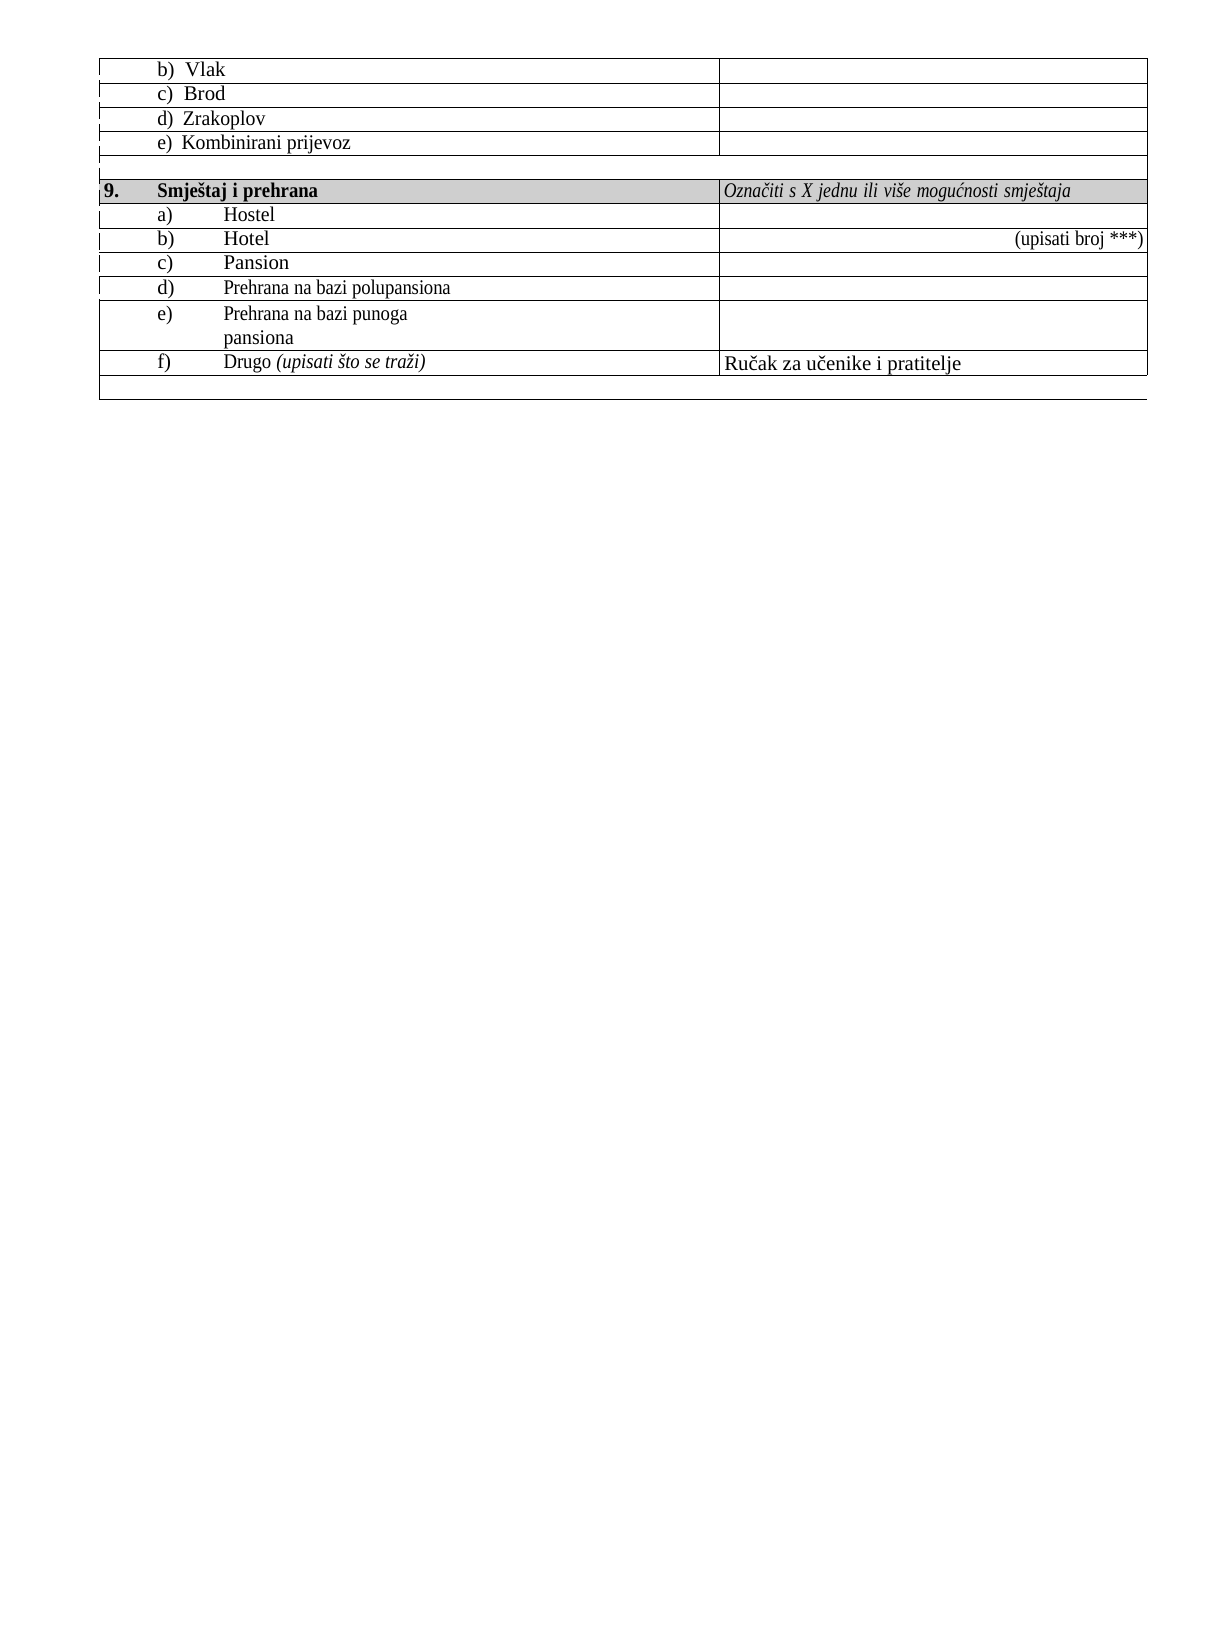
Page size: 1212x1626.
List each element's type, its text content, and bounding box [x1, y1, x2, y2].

table_cell c) Brod [99, 84, 719, 107]
table_cell a) Hostel [99, 204, 719, 227]
table_cell [720, 84, 1147, 107]
table_cell e) Kombinirani prijevoz [99, 132, 719, 155]
table_cell 9. Smještaj i prehrana [99, 180, 719, 203]
table_cell b) Hotel [99, 229, 719, 252]
table_cell [720, 277, 1147, 299]
table_cell f) Drugo (upisati što se traži) [100, 351, 719, 375]
table_cell [720, 59, 1147, 82]
table_cell [720, 108, 1147, 131]
table_cell [100, 376, 1147, 399]
table_cell b) Vlak [99, 59, 719, 82]
table_cell (upisati broj ***) [720, 229, 1147, 252]
table_cell [99, 156, 1147, 179]
table_cell Označiti s X jednu ili više mogućnosti smještaja [720, 180, 1147, 203]
table_cell [720, 204, 1147, 227]
table_cell c) Pansion [99, 253, 719, 276]
table_cell Ručak za učenike i pratitelje [720, 351, 1147, 375]
table_cell d) Prehrana na bazi polupansiona [99, 277, 719, 299]
table_cell [720, 253, 1147, 276]
table_cell [720, 132, 1147, 155]
table_cell d) Zrakoplov [99, 108, 719, 131]
table_cell e) Prehrana na bazi punoga pansiona [100, 301, 719, 350]
table_cell [720, 301, 1147, 350]
